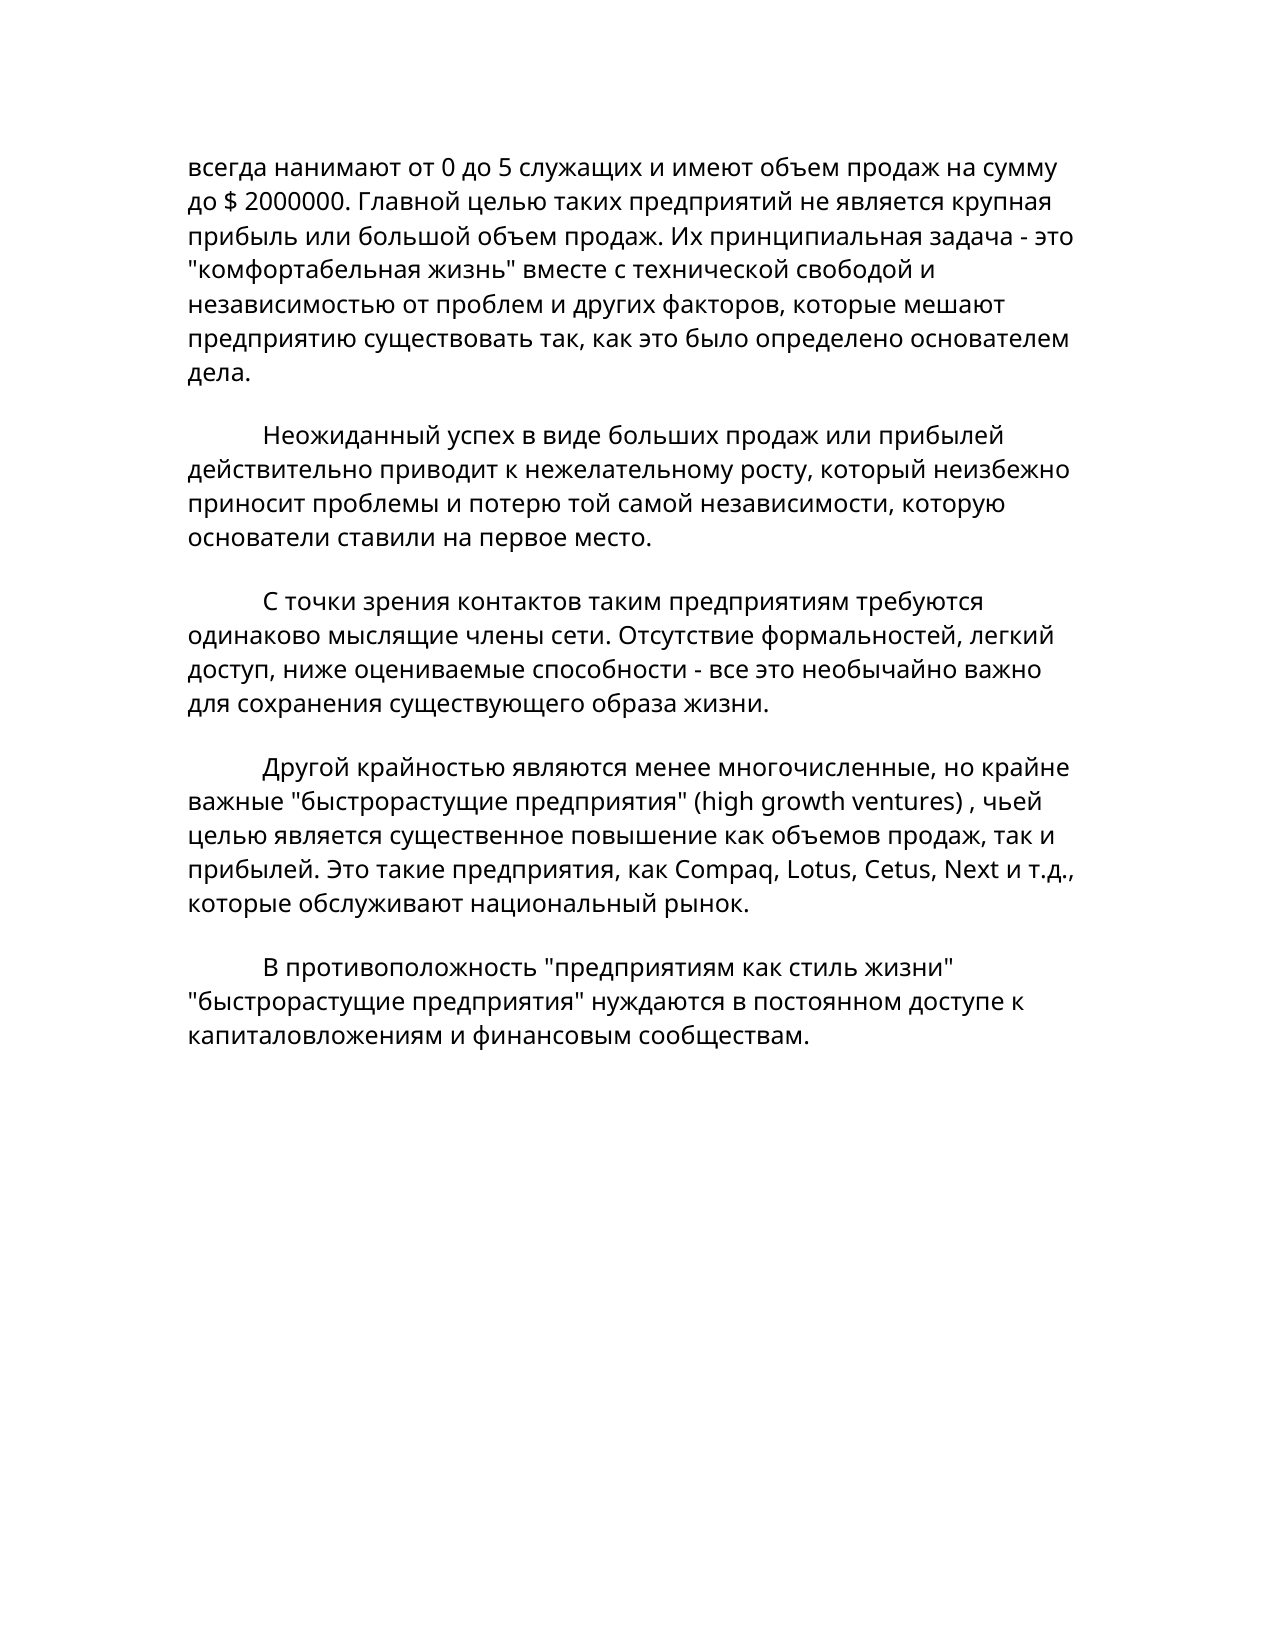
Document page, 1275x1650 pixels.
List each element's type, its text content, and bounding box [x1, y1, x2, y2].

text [187, 150, 1087, 388]
text Неожиданный успех в виде больших продаж или прибылей действительно приводит к нежелательному росту, который неизбежно приносит проблемы и потерю той самой независимости, которую основатели ставили на первое место. [187, 418, 1087, 554]
text С точки зрения контактов таким предприятиям требуются одинаково мыслящие члены сети. Отсутствие формальностей, легкий доступ, ниже оцениваемые способности - все это необычайно важно для сохранения существующего образа жизни. [187, 584, 1087, 720]
text Другой крайностью являются менее многочисленные, но крайне важные "быстрорастущие предприятия" (high growth ventures) , чьей целью является существенное повышение как объемов продаж, так и прибылей. Это такие предприятия, как Compaq, Lotus, Cetus, Next и т.д., которые обслуживают национальный рынок. [187, 749, 1087, 920]
text В противоположность "предприятиям как стиль жизни" "быстрорастущие предприятия" нуждаются в постоянном доступе к капиталовложениям и финансовым сообществам. [187, 949, 1087, 1051]
